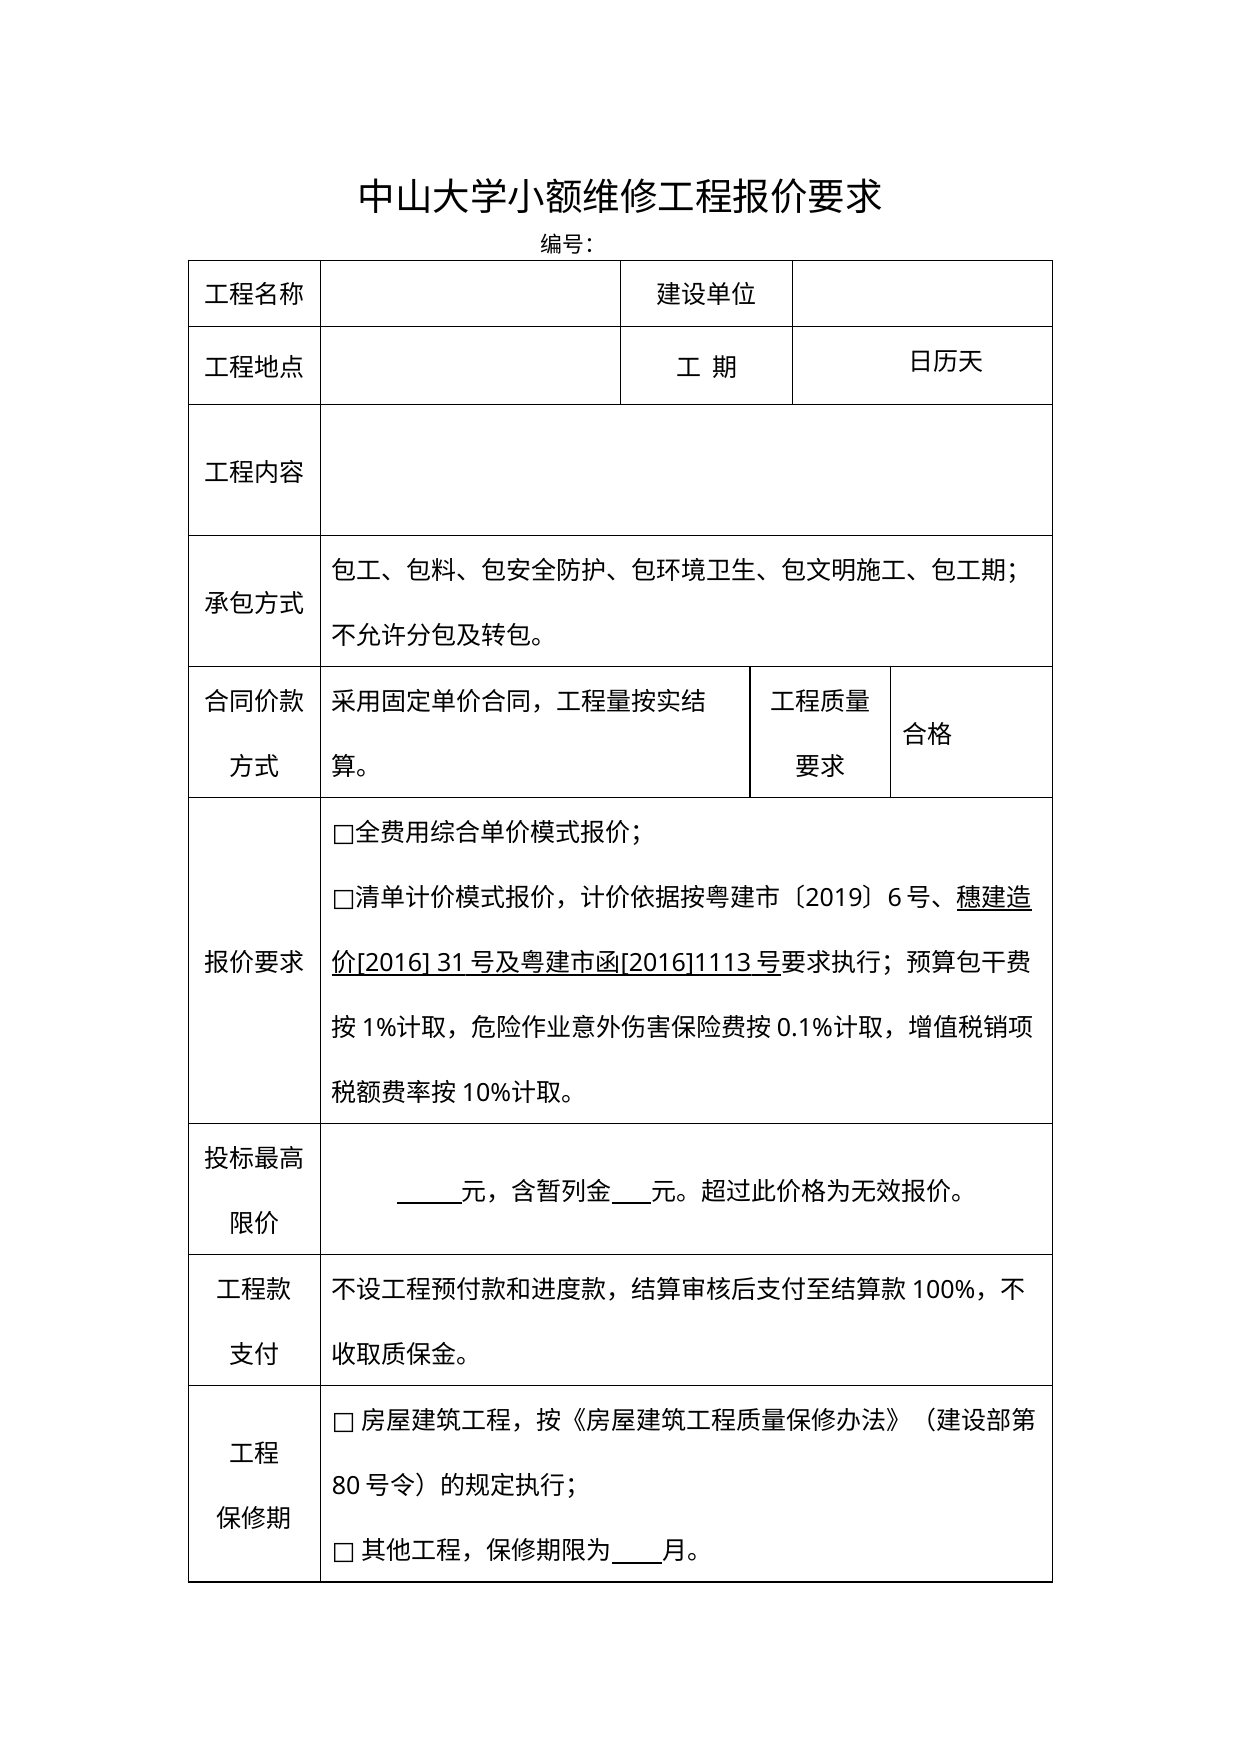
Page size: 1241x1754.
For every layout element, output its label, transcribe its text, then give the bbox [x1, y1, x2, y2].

table_header 工程名称 [189, 261, 320, 326]
table_cell □ 房屋建筑工程，按《房屋建筑工程质量保修办法》（建设部第80号令）的规定执行； □ 其他工程，保修期限为 月。 [321, 1386, 1052, 1581]
table_cell 元，含暂列金 元。超过此价格为无效报价。 [321, 1124, 1052, 1254]
table_cell [321, 327, 620, 404]
table_cell 工程质量要求 [751, 667, 890, 797]
table_cell [321, 405, 1052, 535]
table_cell 工程内容 [189, 405, 320, 535]
text 中山大学小额维修工程报价要求 [187, 162, 1053, 227]
table_cell 工程款 支付 [189, 1255, 320, 1385]
table_cell 投标最高限价 [189, 1124, 320, 1254]
text 编号： [187, 227, 1053, 259]
table_cell 承包方式 [189, 536, 320, 666]
table_cell 工 期 [621, 327, 792, 404]
table_cell 包工、包料、包安全防护、包环境卫生、包文明施工、包工期；不允许分包及转包。 [321, 536, 1052, 666]
table_cell 不设工程预付款和进度款，结算审核后支付至结算款100%，不收取质保金。 [321, 1255, 1052, 1385]
table_cell 工程地点 [189, 327, 320, 404]
table_cell □全费用综合单价模式报价； □清单计价模式报价，计价依据按粤建市〔2019〕6号、穗建造价[2016] 31号及粤建市函[2016]1113号要求执行；预算包干费按1%计取，危险作业意外伤害保险费按0.1%计取，增值税销项税额费率按10%计取。 [321, 798, 1052, 1123]
table_cell 合同价款方式 [189, 667, 320, 797]
table_cell 报价要求 [189, 798, 320, 1123]
table_header [793, 261, 1052, 326]
table_cell 工程 保修期 [189, 1386, 320, 1581]
table_header [321, 261, 620, 326]
table_cell 采用固定单价合同，工程量按实结算。 [321, 667, 749, 797]
table_header 建设单位 [621, 261, 792, 326]
table_cell 日历天 [793, 327, 1052, 404]
table_cell 合格 [891, 667, 1052, 797]
